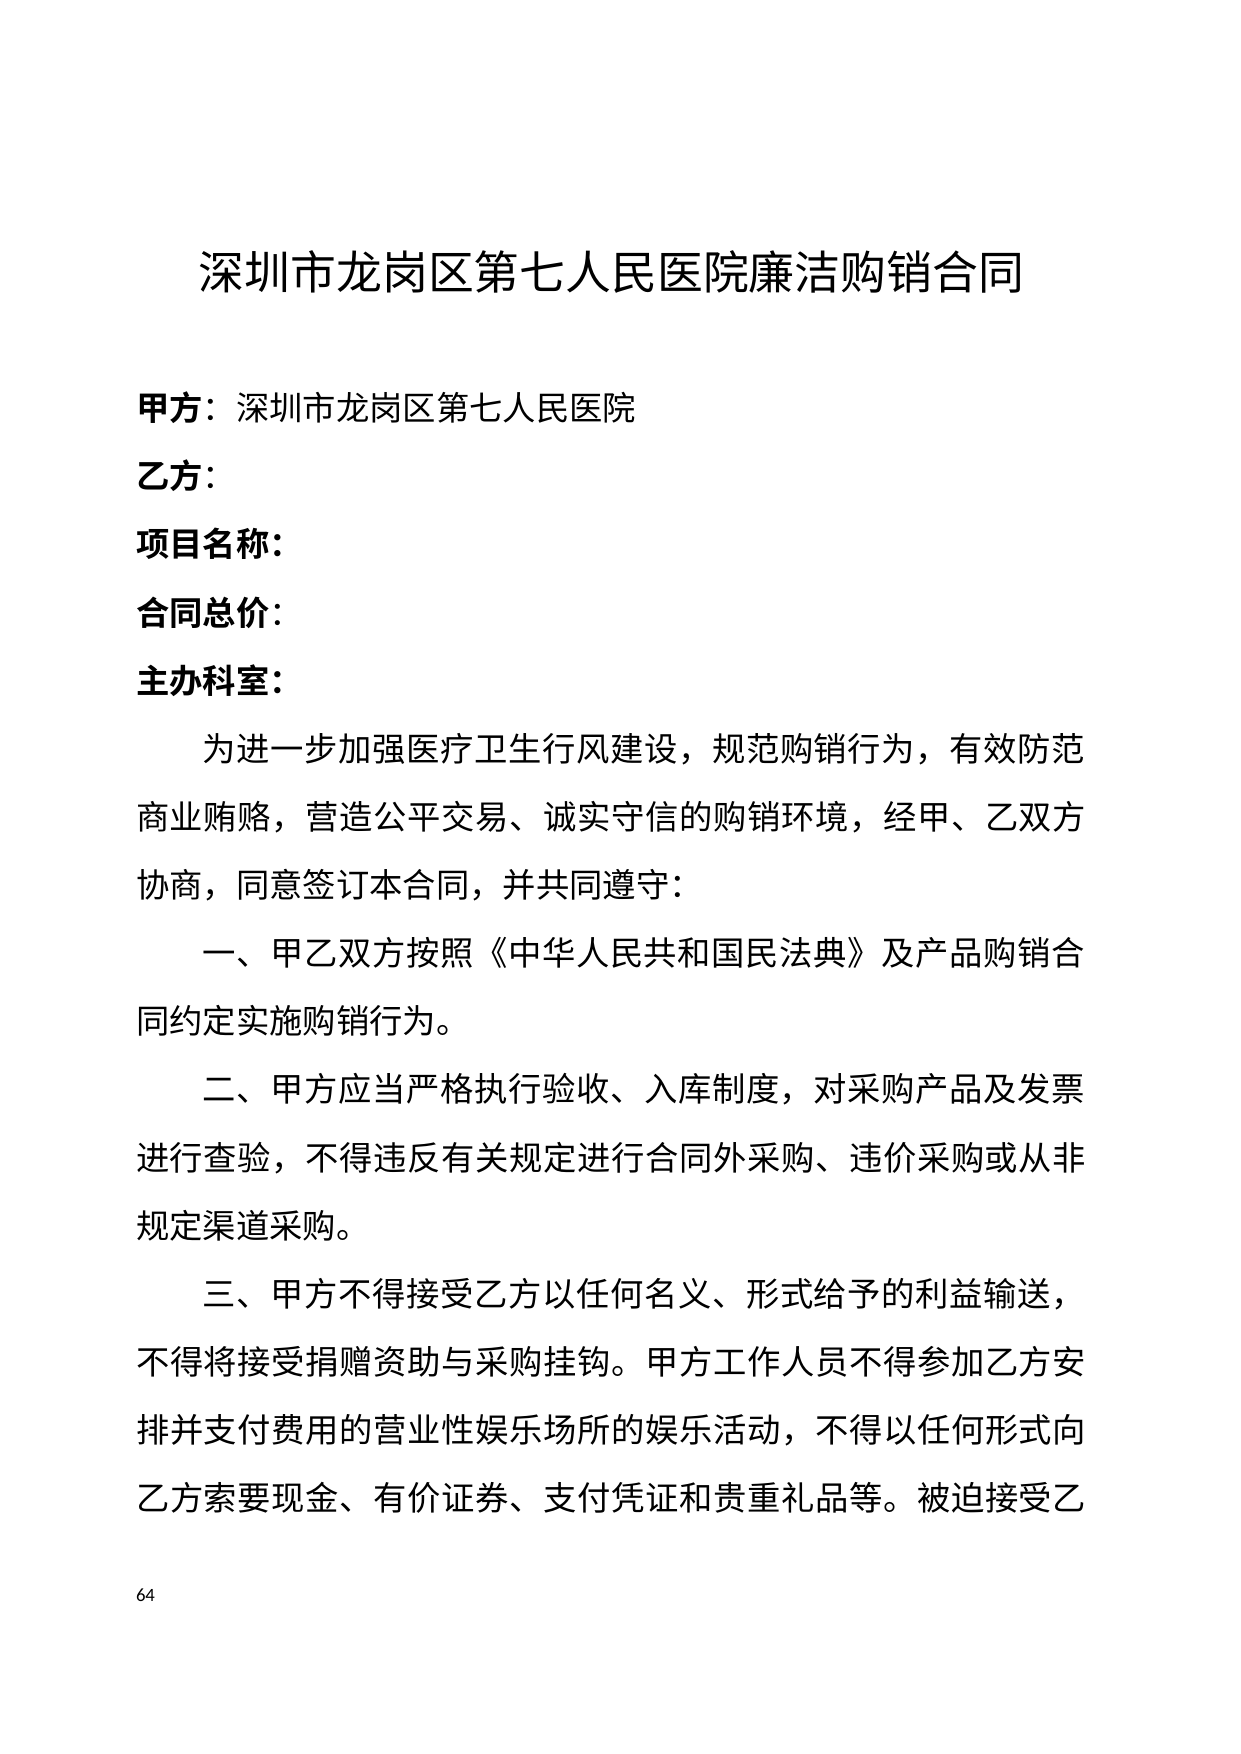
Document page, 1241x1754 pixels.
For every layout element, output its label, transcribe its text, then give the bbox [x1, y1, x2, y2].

text 乙方： [136, 440, 1087, 508]
text 深圳市龙岗区第七人民医院廉洁购销合同 [136, 236, 1087, 304]
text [136, 1258, 1087, 1530]
text 主办科室： [136, 644, 1087, 713]
text 为进一步加强医疗卫生行风建设，规范购销行为，有效防范商业贿赂，营造公平交易、诚实守信的购销环境，经甲、乙双方协商，同意签订本合同，并共同遵守： [136, 713, 1087, 917]
text 二、甲方应当严格执行验收、入库制度，对采购产品及发票进行查验，不得违反有关规定进行合同外采购、违价采购或从非规定渠道采购。 [136, 1053, 1087, 1258]
text 甲方：深圳市龙岗区第七人民医院 [136, 372, 1087, 440]
text 一、甲乙双方按照《中华人民共和国民法典》及产品购销合同约定实施购销行为。 [136, 917, 1087, 1053]
text 项目名称： [136, 508, 1087, 576]
text 合同总价： [136, 576, 1087, 644]
